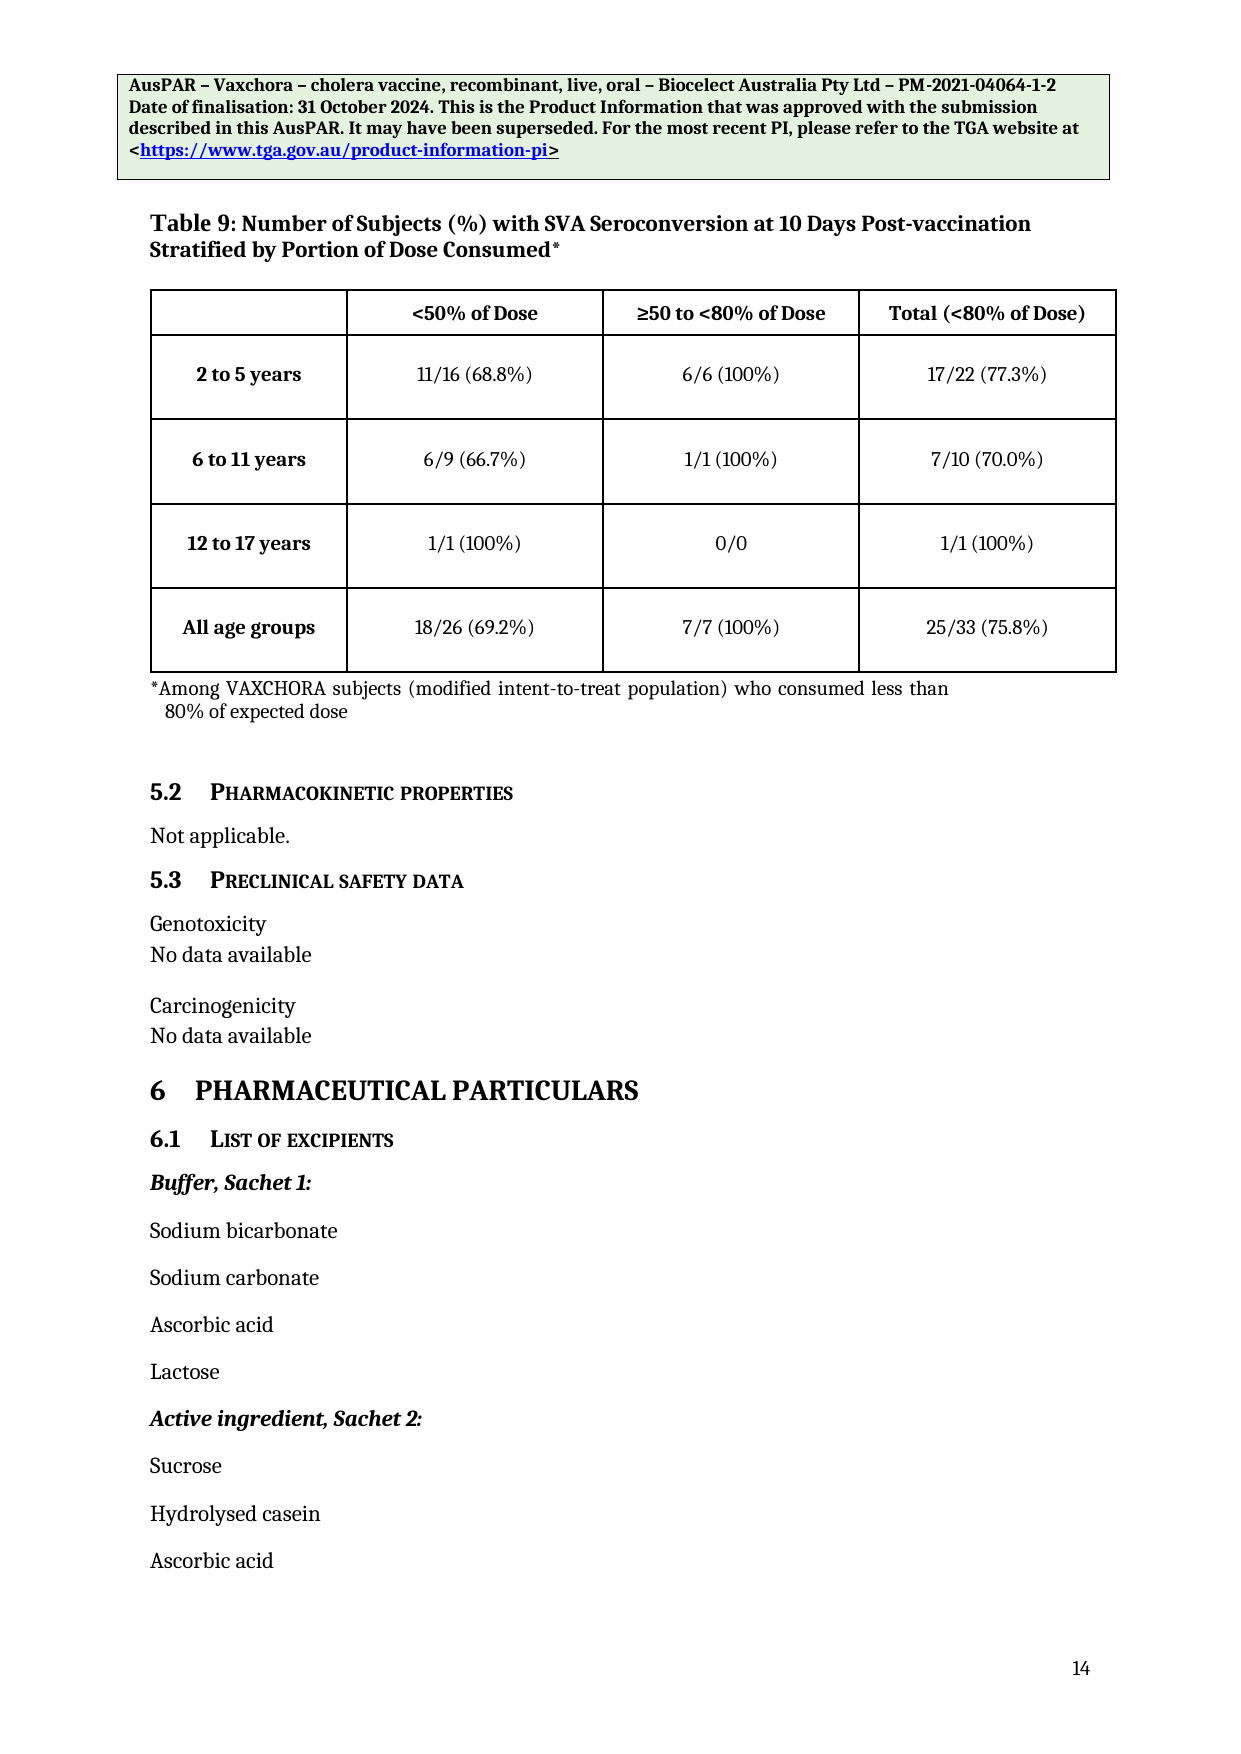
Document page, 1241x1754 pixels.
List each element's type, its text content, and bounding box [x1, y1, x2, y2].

table_cell 17/22 (77.3%) [860, 336, 1115, 418]
subtitle Pharmacokinetic properties [150, 777, 1090, 806]
text Hydrolysed casein [150, 1501, 1090, 1527]
table_cell 2 to 5 years [152, 336, 346, 418]
table_cell 1/1 (100%) [860, 505, 1115, 587]
table_cell 6 to 11 years [152, 420, 346, 502]
text Sucrose [150, 1453, 1090, 1480]
table_cell 25/33 (75.8%) [860, 589, 1115, 671]
table_cell 6/9 (66.7%) [348, 420, 602, 502]
text Sodium carbonate [150, 1264, 1090, 1291]
table_cell 0/0 [604, 505, 858, 587]
text Ascorbic acid [150, 1312, 1090, 1338]
subtitle Not applicable. [150, 823, 1090, 849]
subtitle Pharmaceutical particulars [150, 1074, 1090, 1107]
table_cell 18/26 (69.2%) [348, 589, 602, 671]
text Ascorbic acid [150, 1548, 1090, 1574]
table_header Total (<80% of Dose) [860, 291, 1115, 334]
table_cell 1/1 (100%) [604, 420, 858, 502]
table_cell 7/10 (70.0%) [860, 420, 1115, 502]
text Carcinogenicity No data available [150, 992, 1090, 1049]
table_cell 6/6 (100%) [604, 336, 858, 418]
table_cell All age groups [152, 589, 346, 671]
table_cell 12 to 17 years [152, 505, 346, 587]
text Buffer, Sachet 1: [150, 1170, 1090, 1197]
table_header ≥50 to <80% of Dose [604, 291, 858, 334]
table_cell 7/7 (100%) [604, 589, 858, 671]
text *Among VAXCHORA subjects (modified intent-to-treat population) who consumed less than 80% of expected dose [150, 677, 949, 723]
table_header <50% of Dose [348, 291, 602, 334]
subtitle List of excipients [150, 1125, 1090, 1153]
table_header [152, 291, 346, 334]
table_cell 11/16 (68.8%) [348, 336, 602, 418]
text Table 9: Number of Subjects (%) with SVA Seroconversion at 10 Days Post-vaccination Stratified by Portion of Dose Consumed* [150, 208, 1090, 264]
subtitle Preclinical safety data [150, 866, 1090, 894]
text Active ingredient, Sachet 2: [150, 1406, 1090, 1432]
text Sodium bicarbonate [150, 1217, 1090, 1244]
text Lactose [150, 1359, 1090, 1385]
table_cell 1/1 (100%) [348, 505, 602, 587]
text Genotoxicity No data available [150, 911, 1090, 968]
